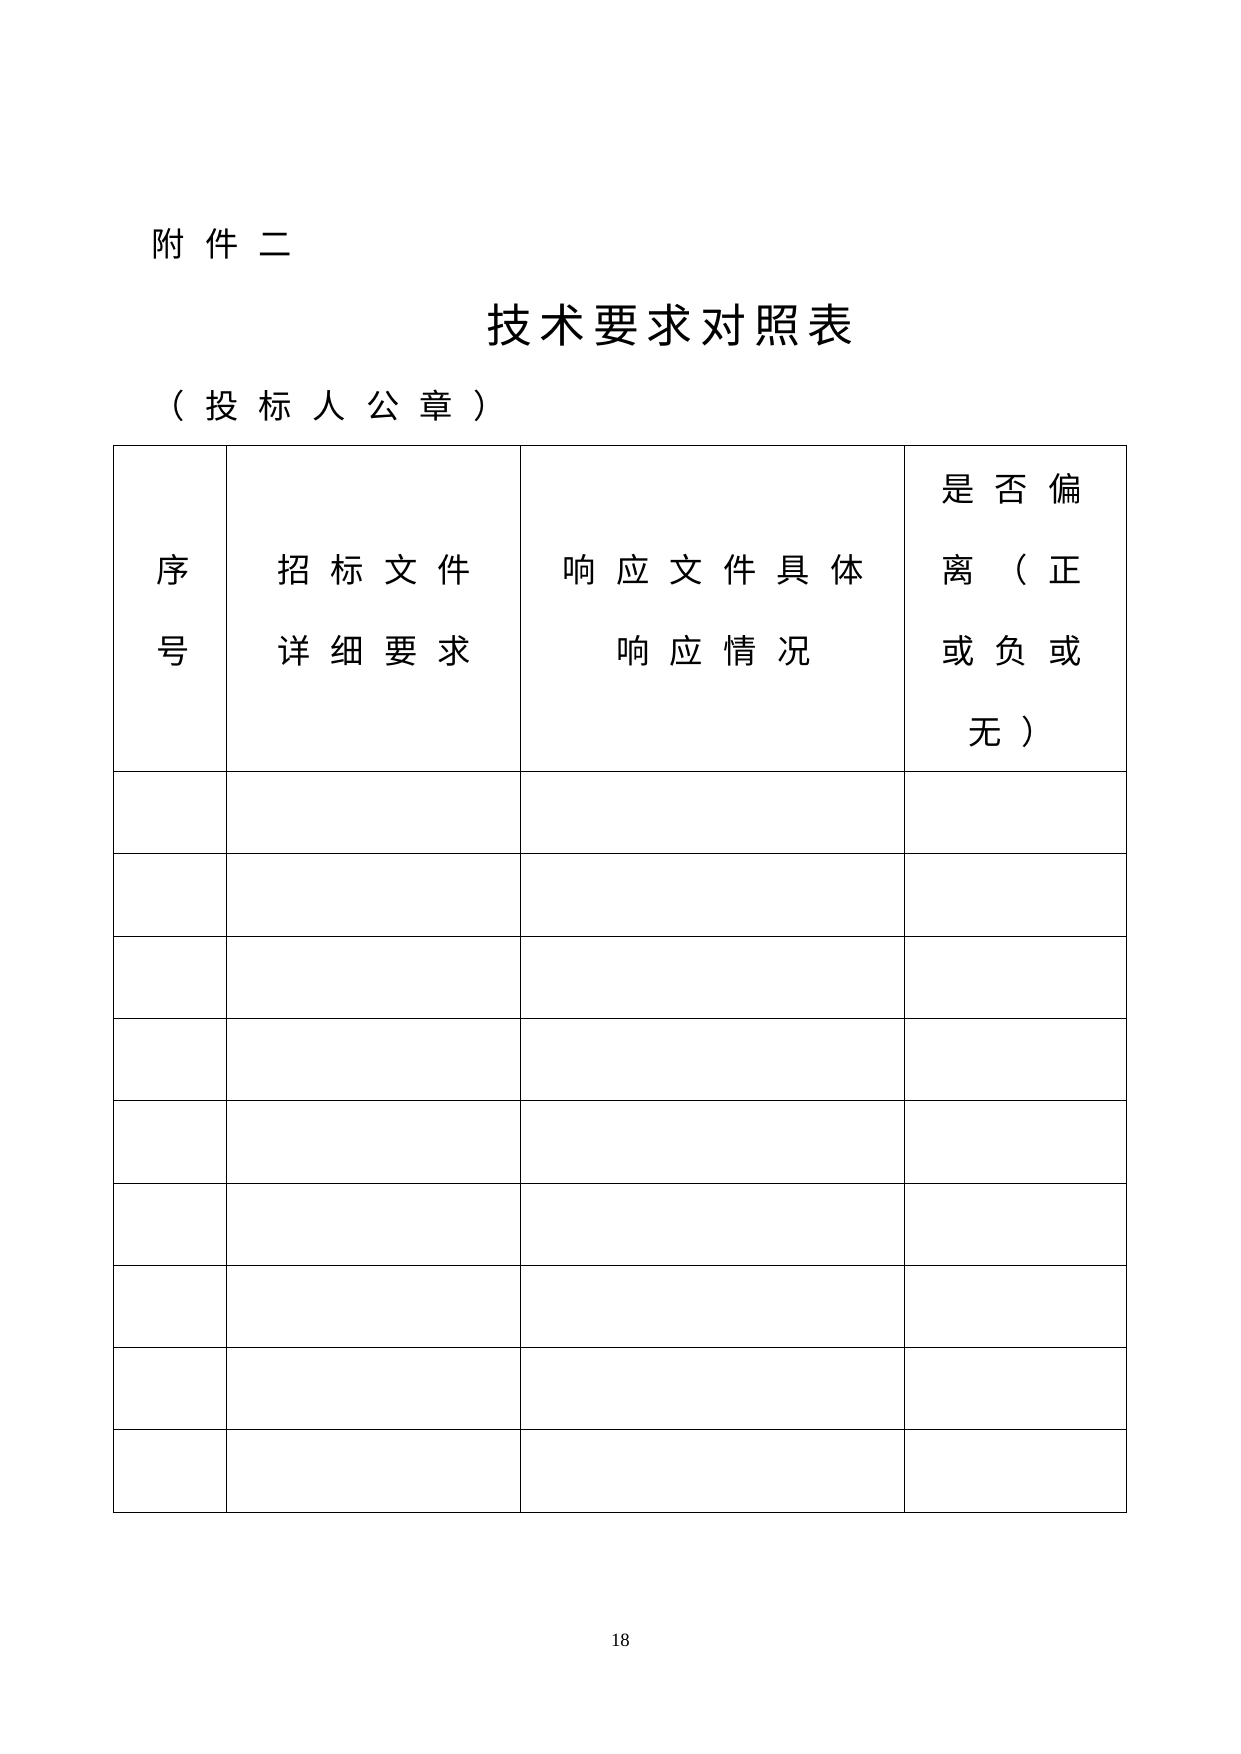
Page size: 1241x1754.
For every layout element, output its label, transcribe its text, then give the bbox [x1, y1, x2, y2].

table_cell [114, 854, 226, 936]
table_cell [114, 1101, 226, 1182]
table_cell [521, 1430, 904, 1512]
table_cell [227, 1430, 520, 1512]
table_cell [905, 1101, 1126, 1182]
table_cell [227, 1266, 520, 1347]
table_cell [227, 1184, 520, 1265]
table_cell [521, 772, 904, 853]
table_cell [905, 1266, 1126, 1347]
table_cell [905, 772, 1126, 853]
table_header 序号 [114, 446, 226, 771]
table_cell [905, 1348, 1126, 1429]
text 技术要求对照表 [152, 282, 1088, 364]
table_cell [521, 1184, 904, 1265]
table_cell [905, 937, 1126, 1018]
table_cell [905, 1019, 1126, 1100]
table_cell [227, 854, 520, 936]
table_cell [905, 854, 1126, 936]
text 附件二 [152, 201, 1088, 282]
table_cell [114, 1430, 226, 1512]
table_cell [227, 1348, 520, 1429]
table_cell [114, 1019, 226, 1100]
table_cell [521, 1019, 904, 1100]
table_header 招标文件详细要求 [227, 446, 520, 771]
table_header 是否偏离（正或负或无） [905, 446, 1126, 771]
table_cell [521, 937, 904, 1018]
table_cell [114, 1266, 226, 1347]
table_cell [114, 1348, 226, 1429]
table_cell [521, 1101, 904, 1182]
table_cell [114, 1184, 226, 1265]
table_cell [521, 854, 904, 936]
table_cell [227, 1101, 520, 1182]
table_cell [905, 1184, 1126, 1265]
table_header 响应文件具体响应情况 [521, 446, 904, 771]
table_cell [905, 1430, 1126, 1512]
table_cell [114, 772, 226, 853]
table_cell [227, 772, 520, 853]
table_cell [114, 937, 226, 1018]
text （投标人公章） [152, 364, 1088, 445]
table_cell [227, 937, 520, 1018]
table_cell [521, 1348, 904, 1429]
table_cell [227, 1019, 520, 1100]
table_cell [521, 1266, 904, 1347]
